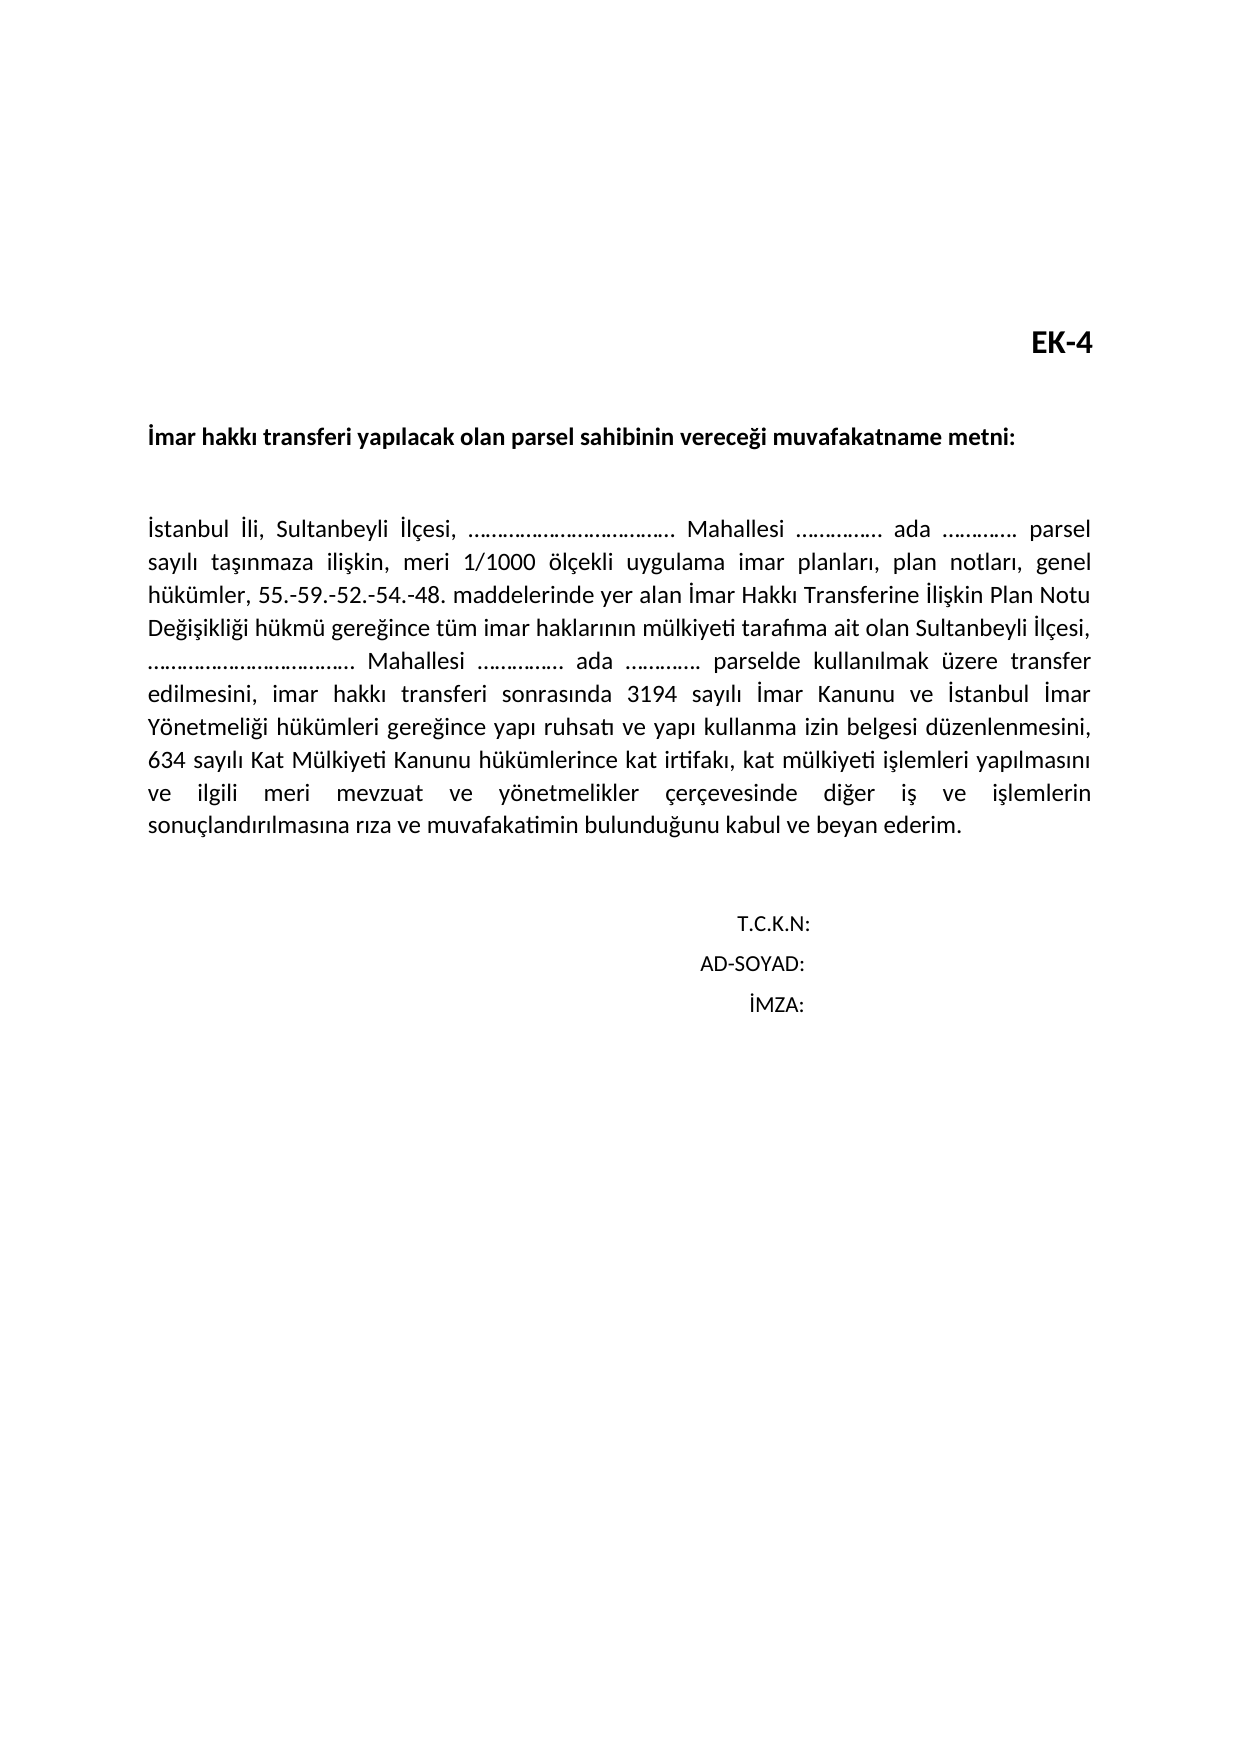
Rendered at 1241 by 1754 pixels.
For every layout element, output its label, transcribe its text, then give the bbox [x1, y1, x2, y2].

text EK-4 [148, 321, 1093, 361]
text T.C.K.N: [148, 909, 1093, 937]
text İmar hakkı transferi yapılacak olan parsel sahibinin vereceği muvafakatname metni: [148, 421, 1093, 451]
text İMZA: [148, 990, 1093, 1018]
text İstanbul İli, Sultanbeyli İlçesi, ……………………………… Mahallesi …………… ada …………. parsel sayılı taşınmaza ilişkin, meri 1/1000 ölçekli uygulama imar planları, plan notları, genel hükümler, 55.-59.-52.-54.-48. maddelerinde yer alan İmar Hakkı Transferine İlişkin Plan Notu Değişikliği hükmü gereğince tüm imar haklarının mülkiyeti tarafıma ait olan Sultanbeyli İlçesi, ……………………………… Mahallesi …………… ada …………. parselde kullanılmak üzere transfer edilmesini, imar hakkı transferi sonrasında 3194 sayılı İmar Kanunu ve İstanbul İmar Yönetmeliği hükümleri gereğince yapı ruhsatı ve yapı kullanma izin belgesi düzenlenmesini, 634 sayılı Kat Mülkiyeti Kanunu hükümlerince kat irtifakı, kat mülkiyeti işlemleri yapılmasını ve ilgili meri mevzuat ve yönetmelikler çerçevesinde diğer iş ve işlemlerin sonuçlandırılmasına rıza ve muvafakatimin bulunduğunu kabul ve beyan ederim. [148, 513, 1093, 840]
text AD-SOYAD: [148, 949, 1093, 977]
